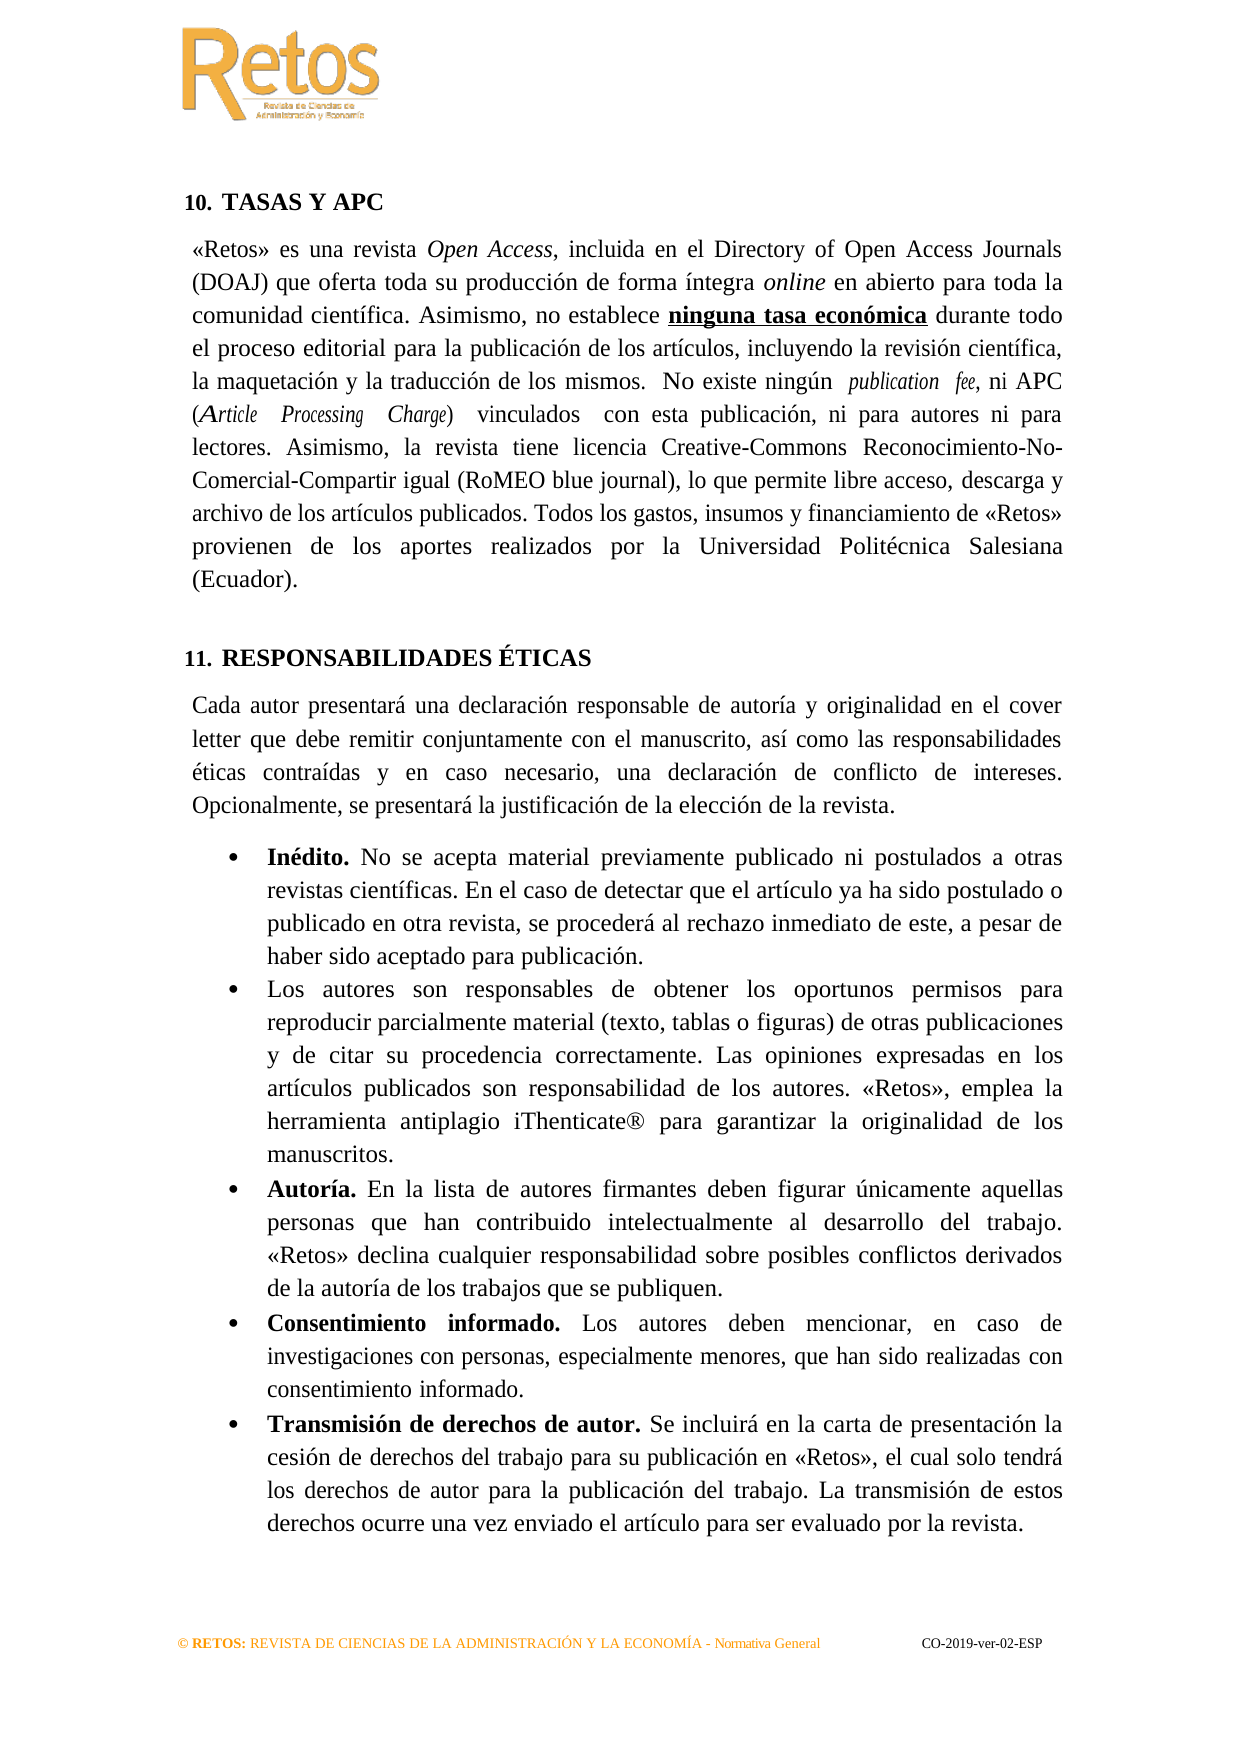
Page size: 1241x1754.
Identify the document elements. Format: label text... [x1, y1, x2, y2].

list Autoría. En la lista de autores firmantes deben figurar únicamente aquellas personas que han contribuido intelectualmente al desarrollo del trabajo. «Retos» declina cualquier responsabilidad sobre posibles conflictos derivados de la autoría de los trabajos que se publiquen. [229, 1174, 1063, 1302]
subtitle TASAS Y APC [184, 187, 1063, 215]
list Los autores son responsables de obtener los oportunos permisos para reproducir parcialmente material (texto, tablas o figuras) de otras publicaciones y de citar su procedencia correctamente. Las opiniones expresadas en los artículos publicados son responsabilidad de los autores. «Retos», emplea la herramienta antiplagio iThenticate® para garantizar la originalidad de los manuscritos. [229, 974, 1063, 1168]
text Cada autor presentará una declaración responsable de autoría y originalidad en el cover letter que debe remitir conjuntamente con el manuscrito, así como las responsabilidades éticas contraídas y en caso necesario, una declaración de conflicto de intereses. Opcionalmente, se presentará la justificación de la elección de la revista. [192, 691, 1063, 818]
list Consentimiento informado. Los autores deben mencionar, en caso de investigaciones con personas, especialmente menores, que han sido realizadas con consentimiento informado. [229, 1308, 1063, 1403]
list Inédito. No se acepta material previamente publicado ni postulados a otras revistas científicas. En el caso de detectar que el artículo ya ha sido postulado o publicado en otra revista, se procederá al rechazo inmediato de este, a pesar de haber sido aceptado para publicación. [229, 842, 1063, 969]
subtitle RESPONSABILIDADES ÉTICAS [184, 643, 1063, 672]
picture [177, 25, 384, 126]
list Transmisión de derechos de autor. Se incluirá en la carta de presentación la cesión de derechos del trabajo para su publicación en «Retos», el cual solo tendrá los derechos de autor para la publicación del trabajo. La transmisión de estos derechos ocurre una vez enviado el artículo para ser evaluado por la revista. [229, 1409, 1063, 1537]
text «Retos» es una revista Open Access, incluida en el Directory of Open Access Journals (DOAJ) que oferta toda su producción de forma íntegra online en abierto para toda la comunidad científica. Asimismo, no establece ninguna tasa económica durante todo el proceso editorial para la publicación de los artículos, incluyendo la revisión científica, la maquetación y la traducción de los mismos. No existe ningún publication fee, ni APC (Article Processing Charge) vinculados con esta publicación, ni para autores ni para lectores. Asimismo, la revista tiene licencia Creative-Commons Reconocimiento-No-Comercial-Compartir igual (RoMEO blue journal), lo que permite libre acceso, descarga y archivo de los artículos publicados. Todos los gastos, insumos y financiamiento de «Retos» provienen de los aportes realizados por la Universidad Politécnica Salesiana (Ecuador). [192, 234, 1063, 593]
